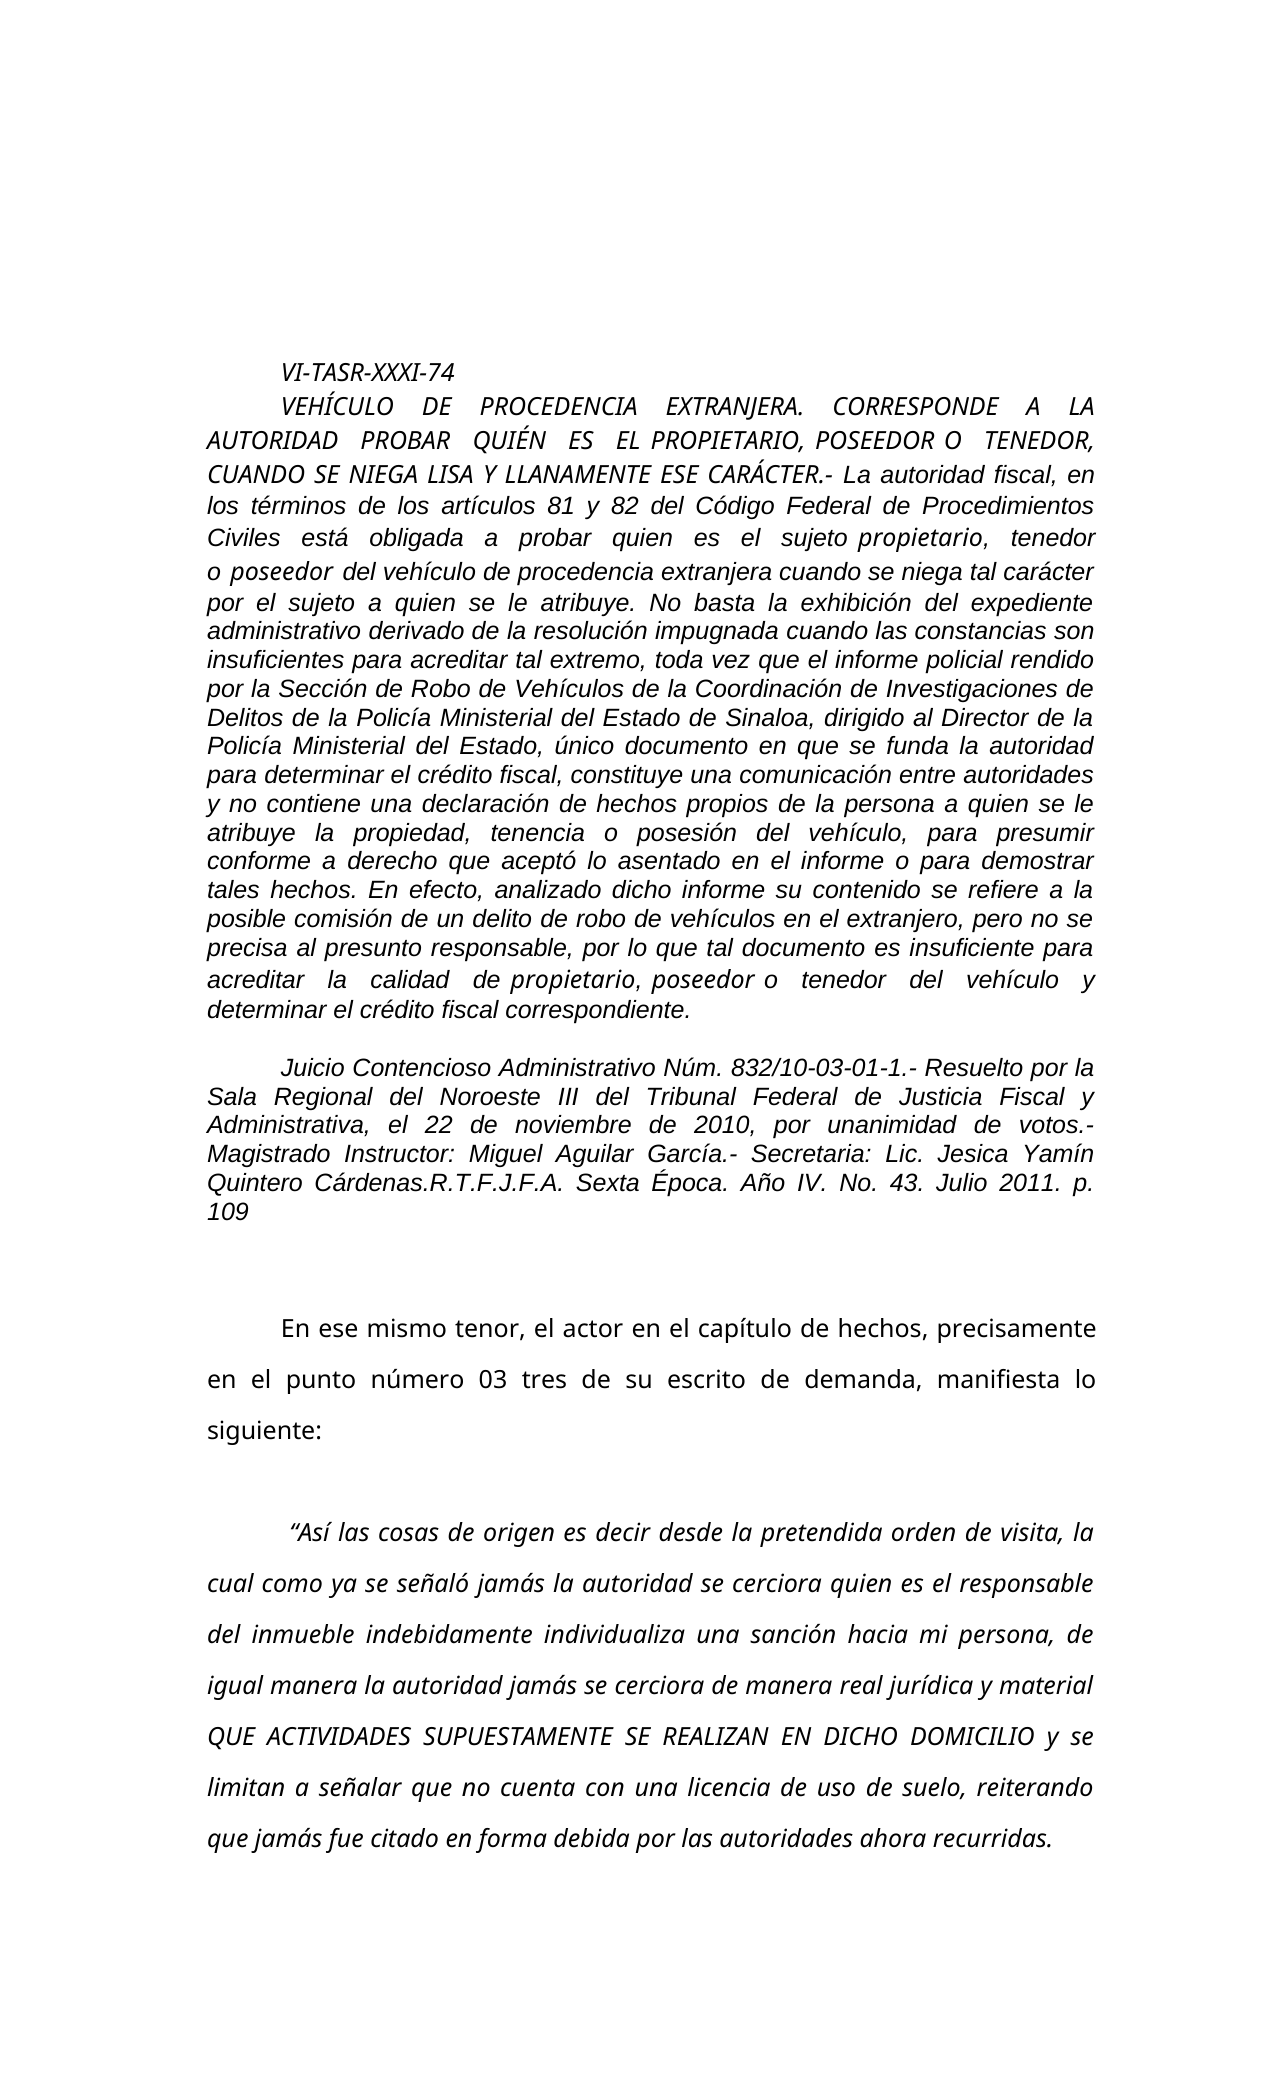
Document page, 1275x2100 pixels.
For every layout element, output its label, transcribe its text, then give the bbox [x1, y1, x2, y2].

text VI-TASR-XXXI-74 [207, 354, 1098, 388]
text Juicio Contencioso Administrativo Núm. 832/10-03-01-1.- Resuelto por la Sala Regional del Noroeste III del Tribunal Federal de Justicia Fiscal y Administrativa, el 22 de noviembre de 2010, por unanimidad de votos.- Magistrado Instructor: Miguel Aguilar García.- Secretaria: Lic. Jesica Yamín Quintero Cárdenas.R.T.F.J.F.A. Sexta Época. Año IV. No. 43. Julio 2011. p. 109 [207, 1053, 1098, 1225]
text VEHÍCULO DE PROCEDENCIA EXTRANJERA. CORRESPONDE A LA AUTORIDAD PROBAR QUIÉN ES EL PROPIETARIO, POSEEDOR O TENEDOR, CUANDO SE NIEGA LISA Y LLANAMENTE ESE CARÁCTER.- La autoridad fiscal, en los términos de los artículos 81 y 82 del Código Federal de Procedimientos Civiles está obligada a probar quien es el sujeto propietario, tenedor o poseedor del vehículo de procedencia extranjera cuando se niega tal carácter por el sujeto a quien se le atribuye. No basta la exhibición del expediente administrativo derivado de la resolución impugnada cuando las constancias son insuficientes para acreditar tal extremo, toda vez que el informe policial rendido por la Sección de Robo de Vehículos de la Coordinación de Investigaciones de Delitos de la Policía Ministerial del Estado de Sinaloa, dirigido al Director de la Policía Ministerial del Estado, único documento en que se funda la autoridad para determinar el crédito fiscal, constituye una comunicación entre autoridades y no contiene una declaración de hechos propios de la persona a quien se le atribuye la propiedad, tenencia o posesión del vehículo, para presumir conforme a derecho que aceptó lo asentado en el informe o para demostrar tales hechos. En efecto, analizado dicho informe su contenido se refiere a la posible comisión de un delito de robo de vehículos en el extranjero, pero no se precisa al presunto responsable, por lo que tal documento es insuficiente para acreditar la calidad de propietario, poseedor o tenedor del vehículo y determinar el crédito fiscal correspondiente. [207, 388, 1098, 1024]
text “Así las cosas de origen es decir desde la pretendida orden de visita, la cual como ya se señaló jamás la autoridad se cerciora quien es el responsable del inmueble indebidamente individualiza una sanción hacia mi persona, de igual manera la autoridad jamás se cerciora de manera real jurídica y material QUE ACTIVIDADES SUPUESTAMENTE SE REALIZAN EN DICHO DOMICILIO y se limitan a señalar que no cuenta con una licencia de uso de suelo, reiterando que jamás fue citado en forma debida por las autoridades ahora recurridas. [207, 1514, 1098, 1855]
text En ese mismo tenor, el actor en el capítulo de hechos, precisamente en el punto número 03 tres de su escrito de demanda, manifiesta lo siguiente: [207, 1310, 1098, 1447]
